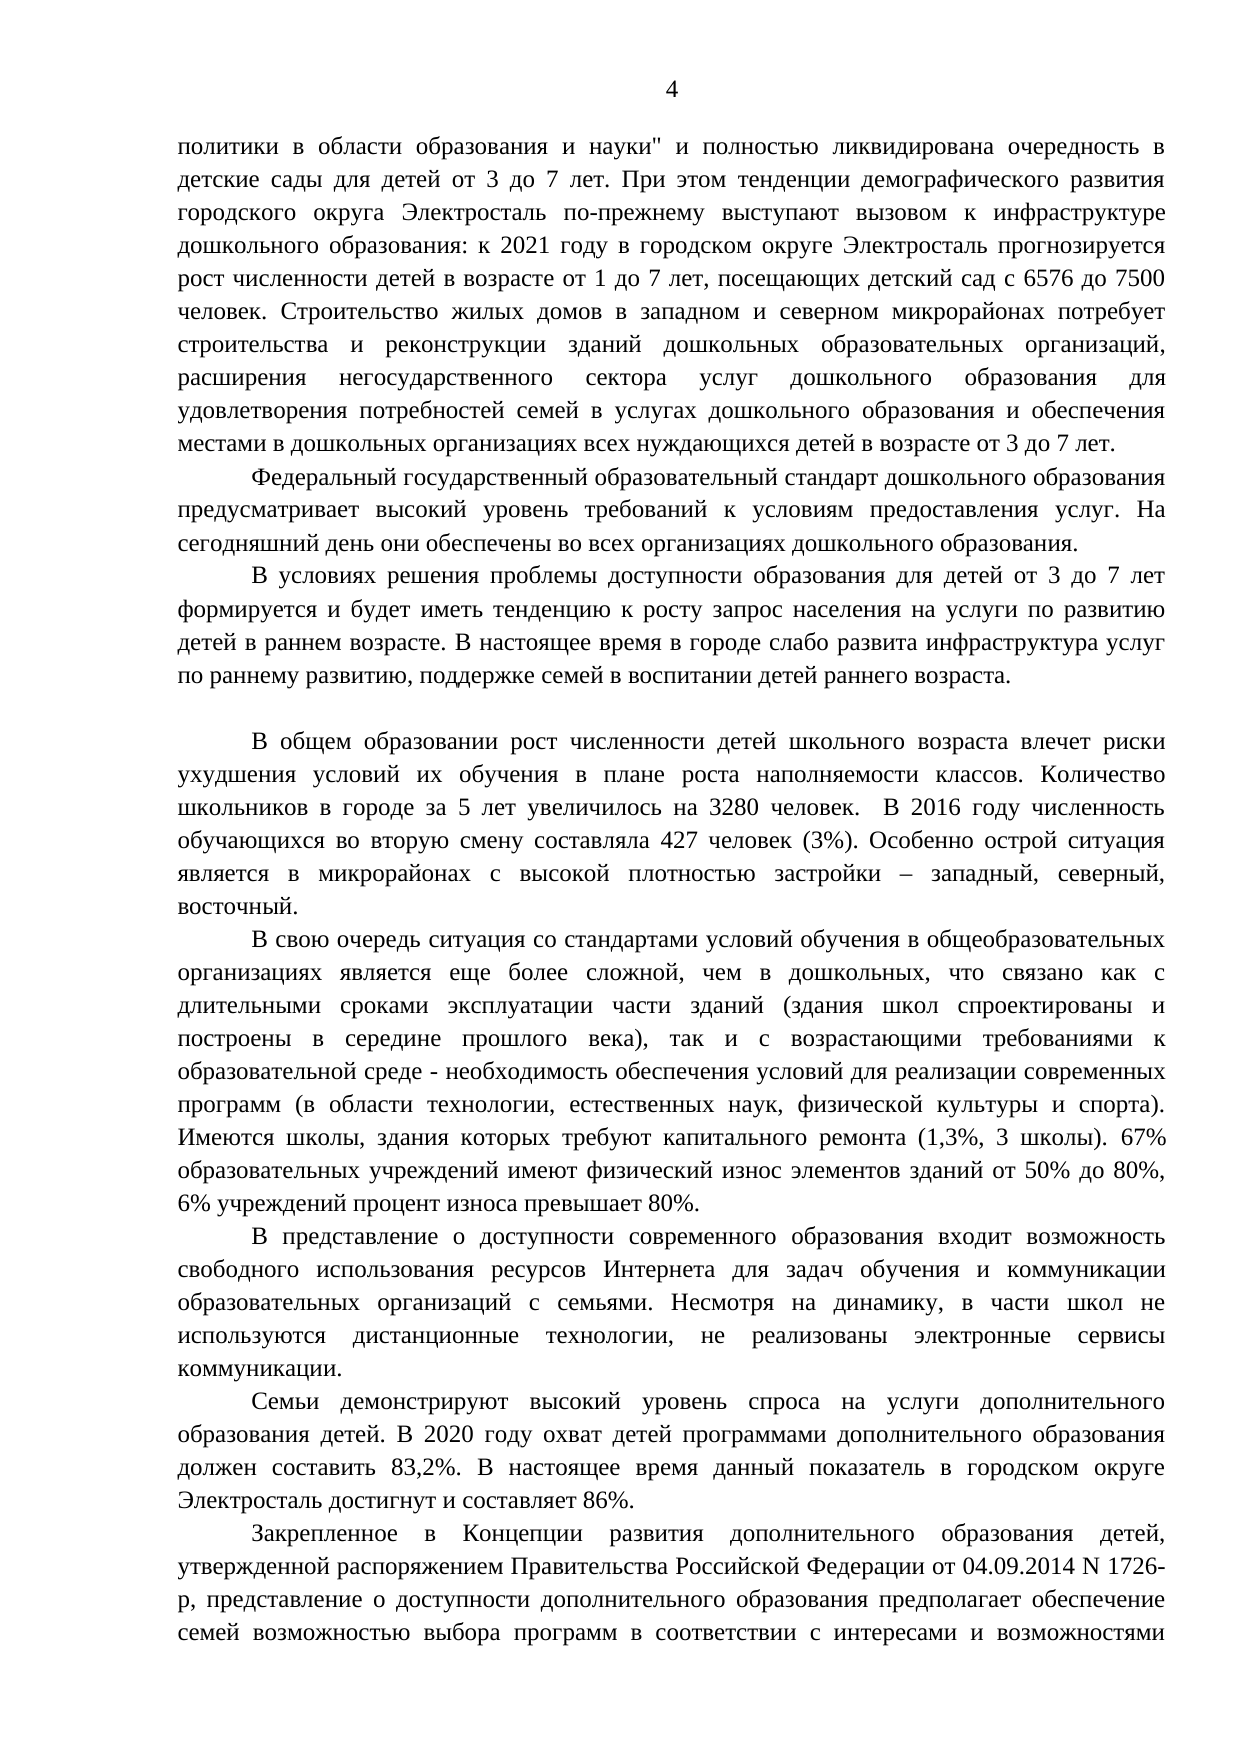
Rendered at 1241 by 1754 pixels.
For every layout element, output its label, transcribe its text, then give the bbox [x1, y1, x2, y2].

text Семьи демонстрируют высокий уровень спроса на услуги дополнительного образования детей. В 2020 году охват детей программами дополнительного образования должен составить 83,2%. В настоящее время данный показатель в городском округе Электросталь достигнут и составляет 86%. [177, 1386, 1166, 1514]
text В общем образовании рост численности детей школьного возраста влечет риски ухудшения условий их обучения в плане роста наполняемости классов. Количество школьников в городе за 5 лет увеличилось на 3280 человек. В 2016 году численность обучающихся во вторую смену составляла 427 человек (3%). Особенно острой ситуация является в микрорайонах с высокой плотностью застройки – западный, северный, восточный. [177, 726, 1166, 919]
text Федеральный государственный образовательный стандарт дошкольного образования предусматривает высокий уровень требований к условиям предоставления услуг. На сегодняшний день они обеспечены во всех организациях дошкольного образования. [177, 462, 1166, 556]
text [177, 1518, 1166, 1646]
text В свою очередь ситуация со стандартами условий обучения в общеобразовательных организациях является еще более сложной, чем в дошкольных, что связано как с длительными сроками эксплуатации части зданий (здания школ спроектированы и построены в середине прошлого века), так и с возрастающими требованиями к образовательной среде - необходимость обеспечения условий для реализации современных программ (в области технологии, естественных наук, физической культуры и спорта). Имеются школы, здания которых требуют капитального ремонта (1,3%, 3 школы). 67% образовательных учреждений имеют физический износ элементов зданий от 50% до 80%, 6% учреждений процент износа превышает 80%. [177, 924, 1166, 1217]
text В условиях решения проблемы доступности образования для детей от 3 до 7 лет формируется и будет иметь тенденцию к росту запрос населения на услуги по развитию детей в раннем возрасте. В настоящее время в городе слабо развита инфраструктура услуг по раннему развитию, поддержке семей в воспитании детей раннего возраста. [177, 561, 1166, 688]
text В представление о доступности современного образования входит возможность свободного использования ресурсов Интернета для задач обучения и коммуникации образовательных организаций с семьями. Несмотря на динамику, в части школ не используются дистанционные технологии, не реализованы электронные сервисы коммуникации. [177, 1221, 1166, 1382]
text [177, 131, 1166, 457]
